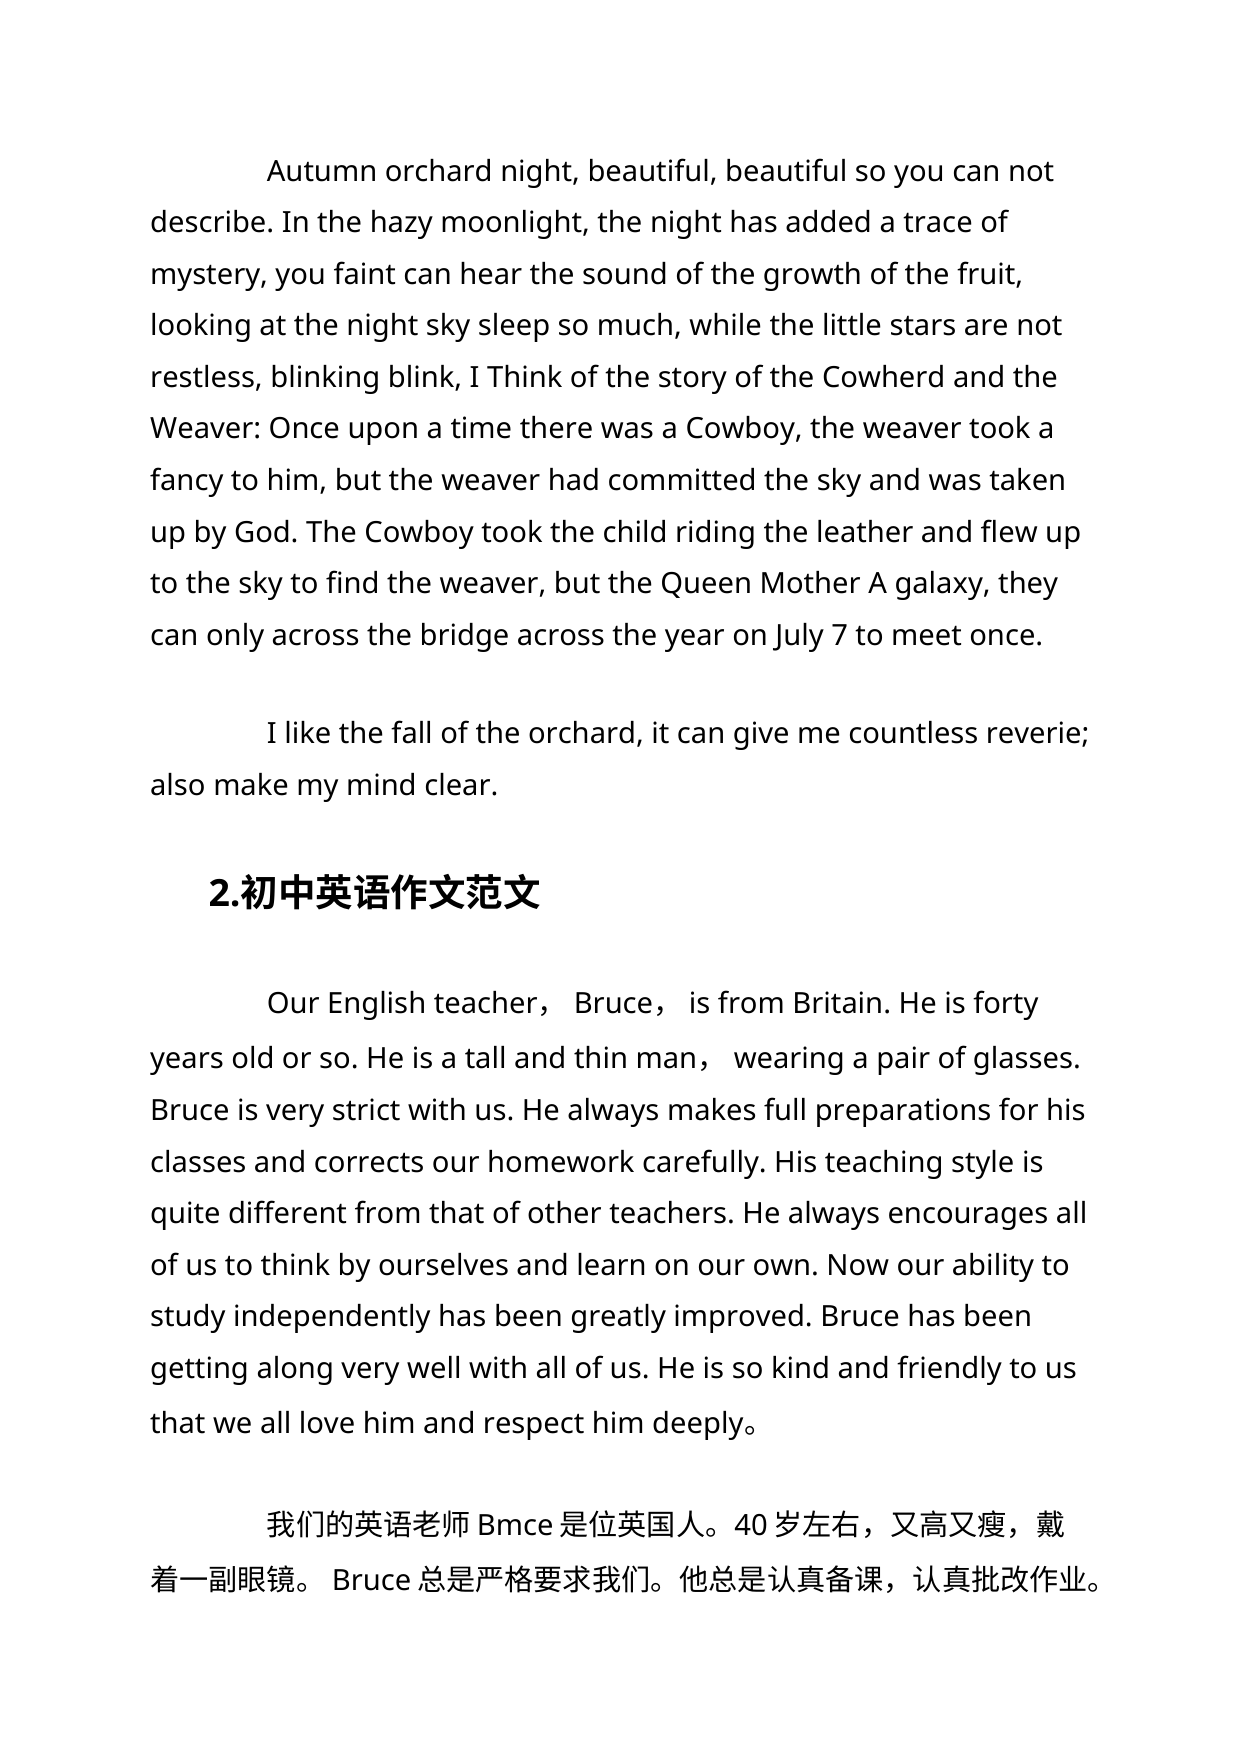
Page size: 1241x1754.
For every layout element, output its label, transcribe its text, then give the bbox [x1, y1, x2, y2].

text Our English teacher， Bruce， is from Britain. He is forty years old or so. He is a tall and thin man， wearing a pair of glasses. Bruce is very strict with us. He always makes full preparations for his classes and corrects our homework carefully. His teaching style is quite different from that of other teachers. He always encourages all of us to think by ourselves and learn on our own. Now our ability to study independently has been greatly improved. Bruce has been getting along very well with all of us. He is so kind and friendly to us that we all love him and respect him deeply。 [150, 980, 1090, 1442]
text Autumn orchard night, beautiful, beautiful so you can not describe. In the hazy moonlight, the night has added a trace of mystery, you faint can hear the sound of the growth of the fruit, looking at the night sky sleep so much, while the little stars are not restless, blinking blink, I Think of the story of the Cowherd and the Weaver: Once upon a time there was a Cowboy, the weaver took a fancy to him, but the weaver had committed the sky and was taken up by God. The Cowboy took the child riding the leather and flew up to the sky to find the weaver, but the Queen Mother A galaxy, they can only across the bridge across the year on July 7 to meet once. [150, 150, 1090, 654]
text 2.初中英语作文范文 [150, 862, 1090, 917]
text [150, 1501, 1090, 1599]
text I like the fall of the orchard, it can give me countless reverie; also make my mind clear. [150, 712, 1090, 804]
